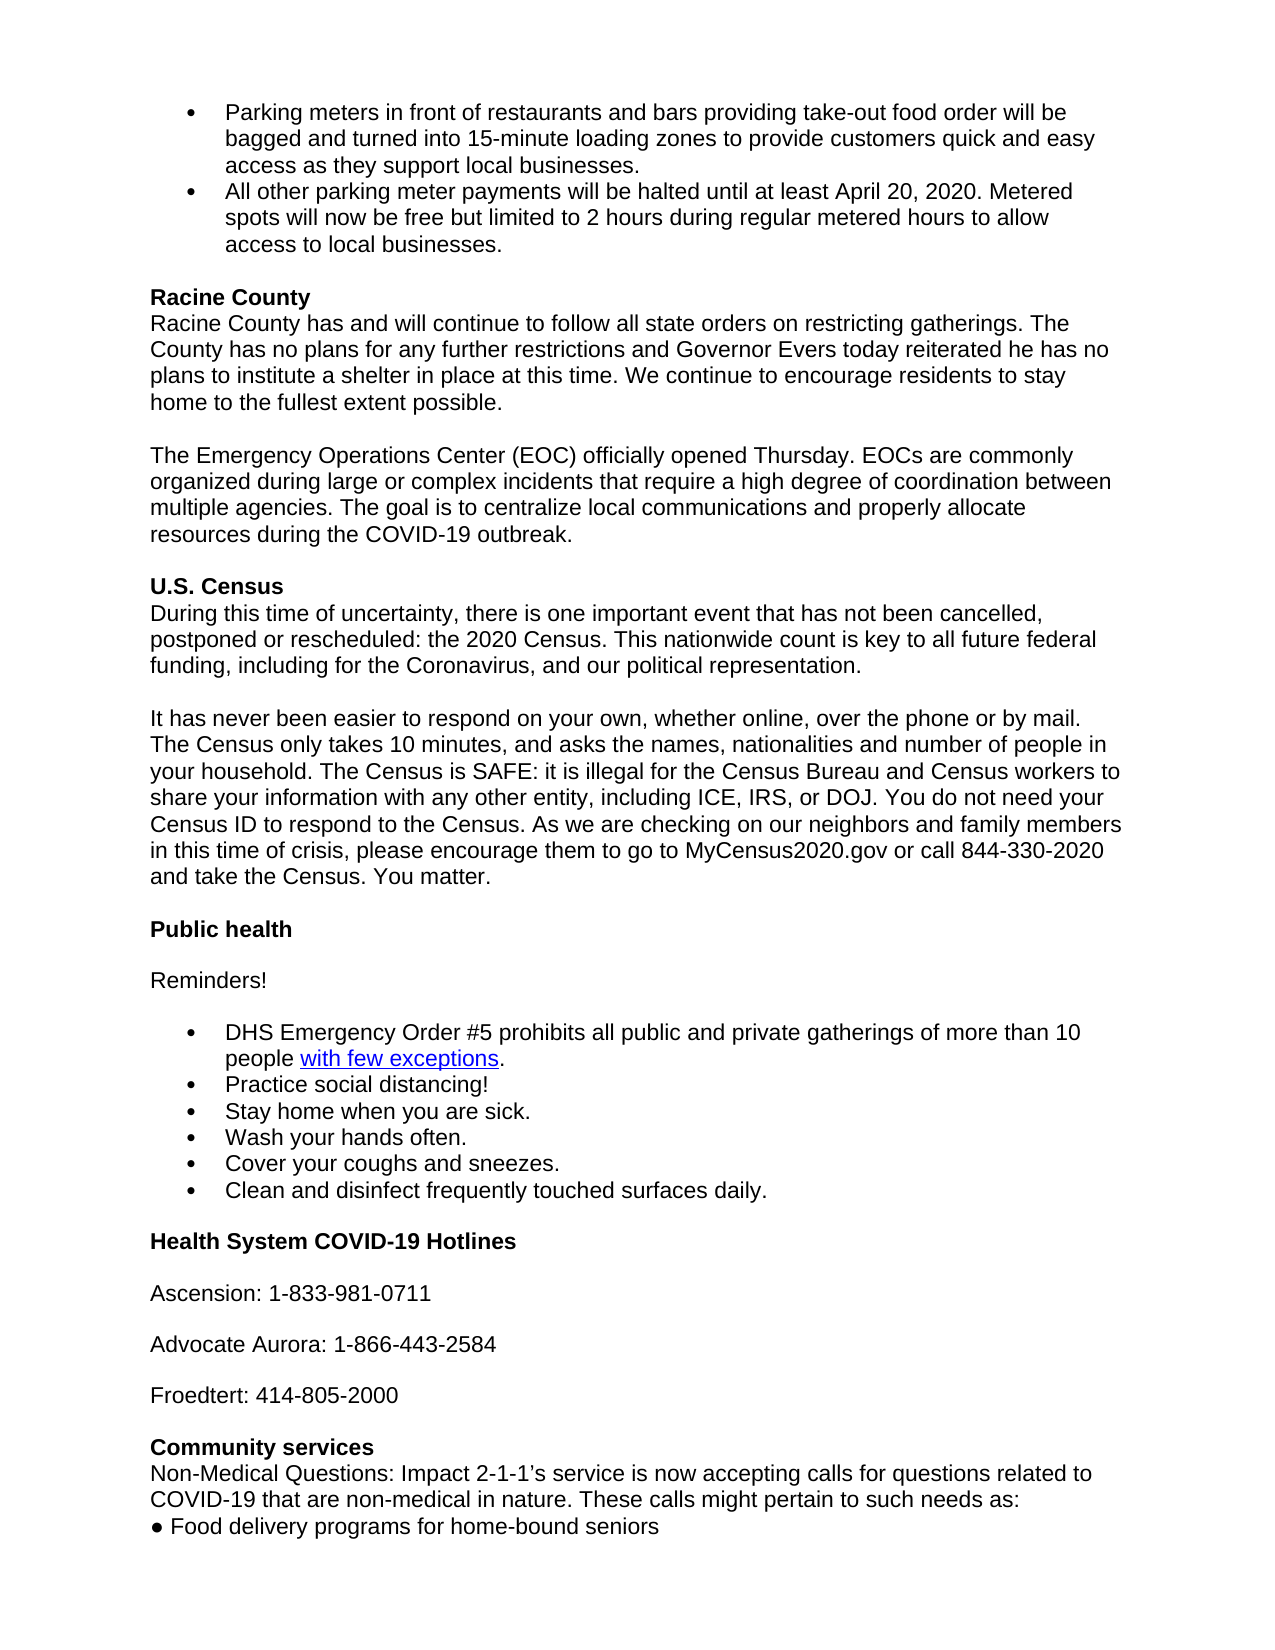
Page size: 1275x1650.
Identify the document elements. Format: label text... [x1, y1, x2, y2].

text U.S. Census [150, 573, 1125, 600]
text Public health [150, 916, 1125, 942]
list All other parking meter payments will be halted until at least April 20, 2020. Metered spots will now be free but limited to 2 hours during regular metered hours to allow access to local businesses. [187, 178, 1125, 257]
text It has never been easier to respond on your own, whether online, over the phone or by mail. The Census only takes 10 minutes, and asks the names, nationalities and number of people in your household. The Census is SAFE: it is illegal for the Census Bureau and Census workers to share your information with any other entity, including ICE, IRS, or DOJ. You do not need your Census ID to respond to the Census. As we are checking on our neighbors and family members in this time of crisis, please encourage them to go to MyCensus2020.gov or call 844-330-2020 and take the Census. You matter. [150, 705, 1125, 889]
text Racine County [150, 283, 1125, 310]
list Clean and disinfect frequently touched surfaces daily. [187, 1177, 1125, 1203]
text During this time of uncertainty, there is one important event that has not been cancelled, postponed or rescheduled: the 2020 Census. This nationwide count is key to all future federal funding, including for the Coronavirus, and our political representation. [150, 600, 1125, 679]
list Cover your coughs and sneezes. [187, 1150, 1125, 1177]
text Advocate Aurora: 1-866-443-2584 [150, 1331, 1125, 1357]
list Parking meters in front of restaurants and bars providing take-out food order will be bagged and turned into 15-minute loading zones to provide customers quick and easy access as they support local businesses. [187, 99, 1125, 178]
text Racine County has and will continue to follow all state orders on restricting gatherings. The County has no plans for any further restrictions and Governor Evers today reiterated he has no plans to institute a shelter in place at this time. We continue to encourage residents to stay home to the fullest extent possible. [150, 310, 1125, 415]
list Stay home when you are sick. [187, 1098, 1125, 1124]
list Practice social distancing! [187, 1071, 1125, 1098]
text Community services [150, 1433, 1125, 1460]
text Froedtert: 414-805-2000 [150, 1382, 1125, 1408]
text Non-Medical Questions: Impact 2-1-1’s service is now accepting calls for questions related to COVID-19 that are non-medical in nature. These calls might pertain to such needs as: [150, 1460, 1125, 1513]
list DHS Emergency Order #5 prohibits all public and private gatherings of more than 10 people with few exceptions. [187, 1019, 1125, 1071]
text Reminders! [150, 967, 1125, 994]
text ● Food delivery programs for home-bound seniors [150, 1513, 1125, 1539]
text Ascension: 1-833-981-0711 [150, 1279, 1125, 1306]
list Wash your hands often. [187, 1124, 1125, 1150]
text Health System COVID-19 Hotlines [150, 1228, 1125, 1254]
text The Emergency Operations Center (EOC) officially opened Thursday. EOCs are commonly organized during large or complex incidents that require a high degree of coordination between multiple agencies. The goal is to centralize local communications and properly allocate resources during the COVID-19 outbreak. [150, 442, 1125, 547]
